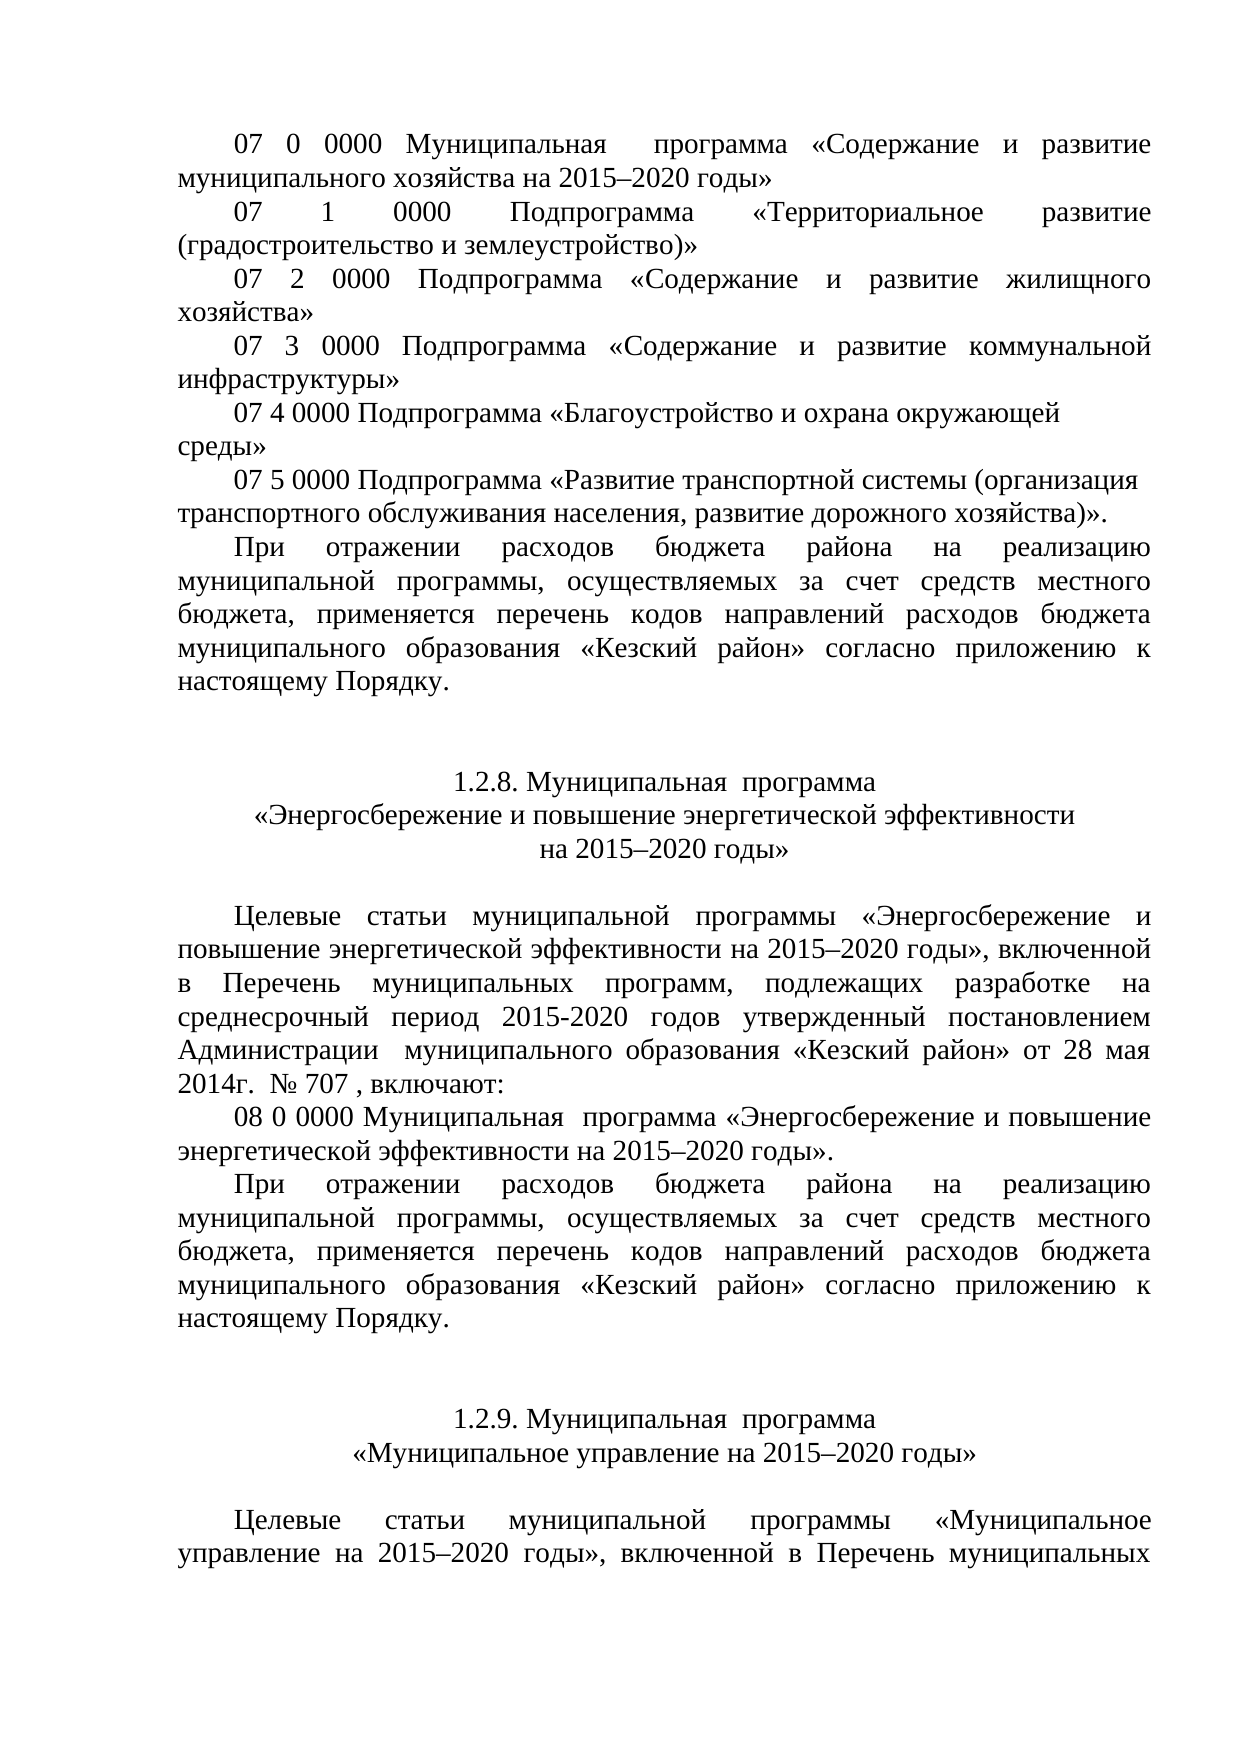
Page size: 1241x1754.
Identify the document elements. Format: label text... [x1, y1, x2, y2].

text 07 4 0000 Подпрограмма «Благоустройство и охрана окружающей среды» [177, 395, 1152, 462]
text «Энергосбережение и повышение энергетической эффективности [177, 797, 1152, 831]
text 07 2 0000 Подпрограмма «Содержание и развитие жилищного хозяйства» [177, 261, 1152, 328]
text «Муниципальное управление на 2015–2020 годы» [177, 1435, 1152, 1468]
text 1.2.9. Муниципальная программа [177, 1401, 1152, 1435]
text 07 5 0000 Подпрограмма «Развитие транспортной системы (организация транспортного обслуживания населения, развитие дорожного хозяйства)». [177, 462, 1152, 529]
text 1.2.8. Муниципальная программа [177, 764, 1152, 797]
text Целевые статьи муниципальной программы «Энергосбережение и повышение энергетической эффективности на 2015–2020 годы», включенной в Перечень муниципальных программ, подлежащих разработке на среднесрочный период 2015-2020 годов утвержденный постановлением Администрации муниципального образования «Кезский район» от 28 мая 2014г. № 707 , включают: [177, 898, 1152, 1099]
text на 2015–2020 годы» [177, 831, 1152, 864]
text 08 0 0000 Муниципальная программа «Энергосбережение и повышение энергетической эффективности на 2015–2020 годы». [177, 1099, 1152, 1166]
text 07 3 0000 Подпрограмма «Содержание и развитие коммунальной инфраструктуры» [177, 328, 1152, 395]
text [177, 1502, 1152, 1569]
text 07 1 0000 Подпрограмма «Территориальное развитие (градостроительство и землеустройство)» [177, 194, 1152, 261]
text 07 0 0000 Муниципальная программа «Содержание и развитие муниципального хозяйства на 2015–2020 годы» [177, 127, 1152, 194]
